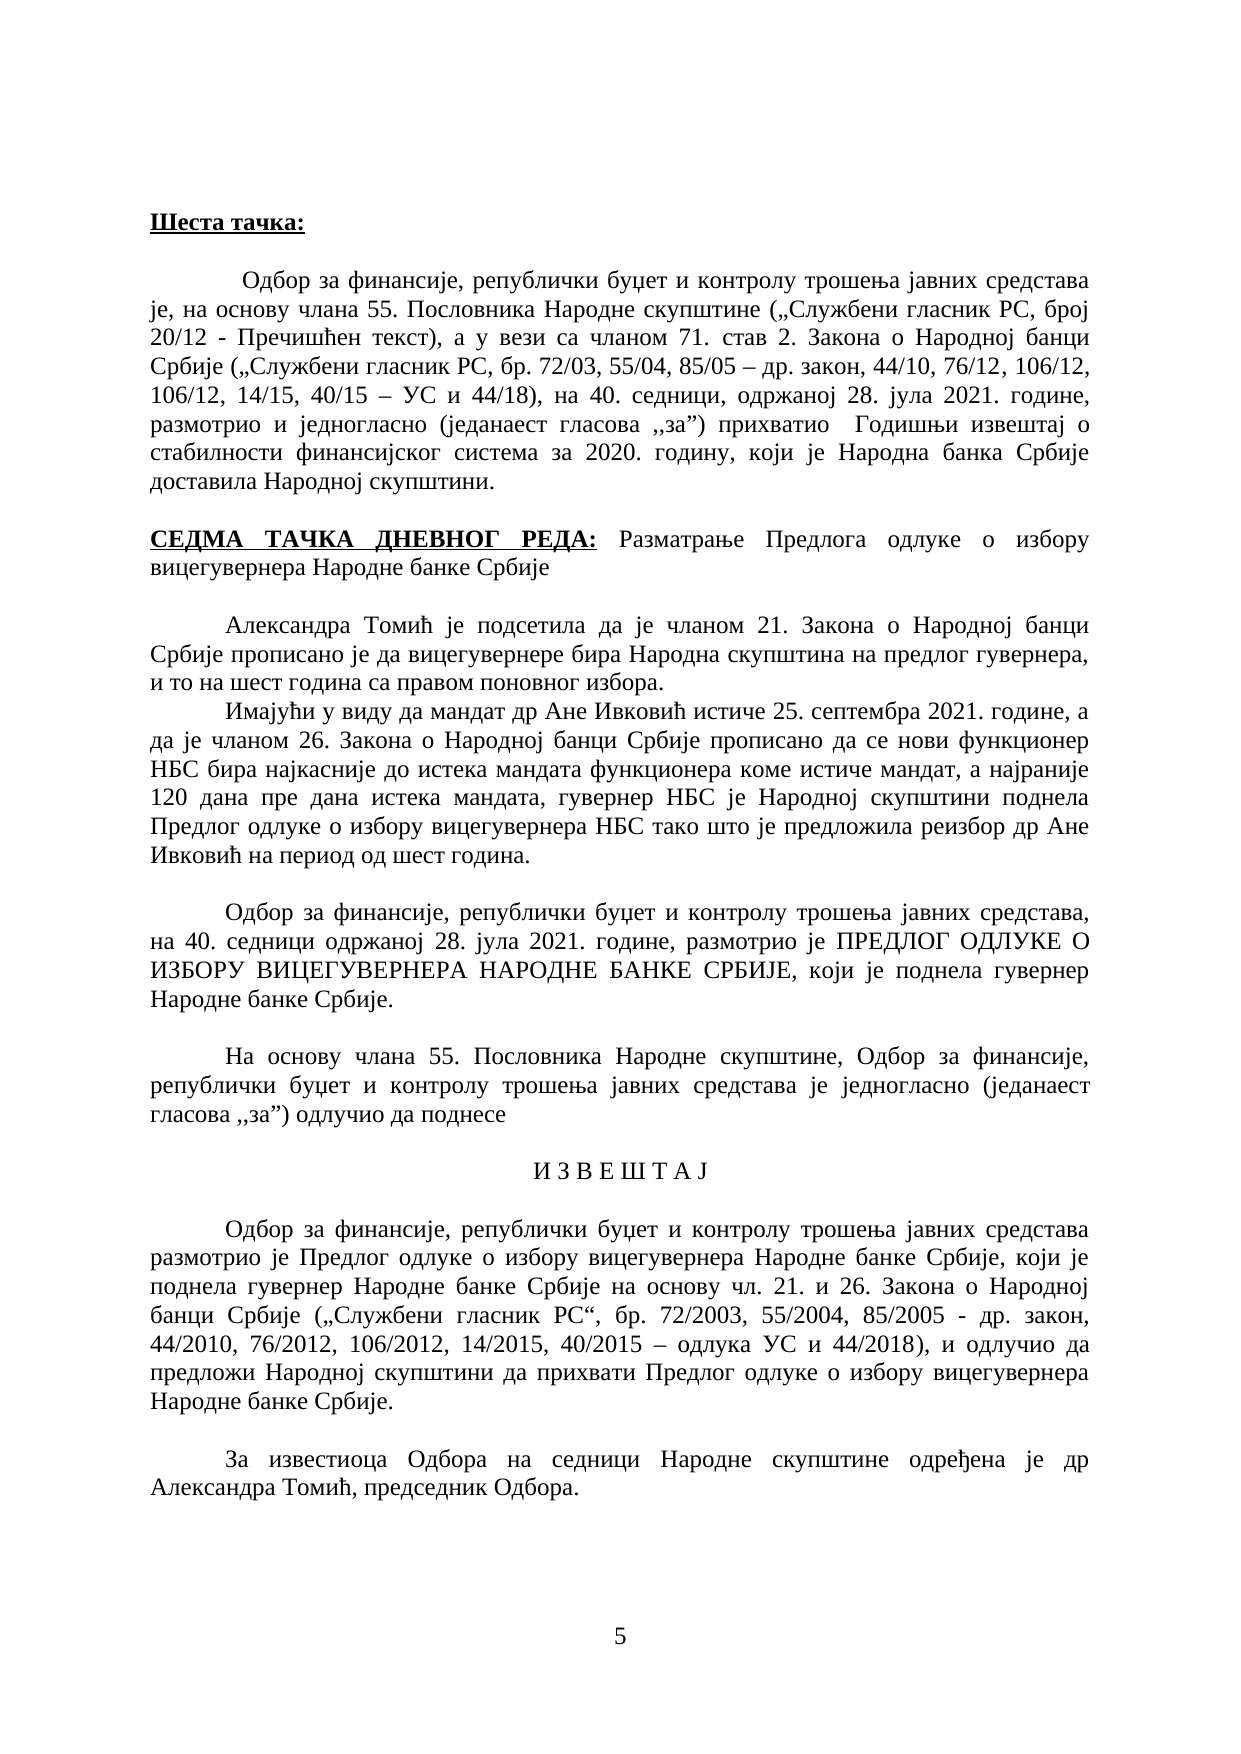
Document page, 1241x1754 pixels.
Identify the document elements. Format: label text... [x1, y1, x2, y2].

text На основу члана 55. Пословника Народне скупштине, Одбор за финансије, републички буџет и контролу трошења јавних средстава је једногласно (једанаест гласова ,,за”) одлучио да поднесе [150, 1041, 1090, 1127]
text Одбор за финансије, републички буџет и контролу трошења јавних средстава је, на основу члана 55. Пословника Народне скупштине („Службени гласник РС, број 20/12 - Пречишћен текст), а у вези са чланом 71. став 2. Закона о Народној банци Србије („Службени гласник РС, бр. 72/03, 55/04, 85/05 – др. закон, 44/10, 76/12, 106/12, 106/12, 14/15, 40/15 – УС и 44/18), на 40. седници, одржаној 28. јула 2021. године, размотрио и једногласно (једанаест гласова ,,за”) прихватио Годишњи извештај о стабилности финансијског система за 2020. годину, који је Народна банка Србије доставила Народној скупштини. [150, 265, 1090, 495]
text Шеста тачка: [150, 207, 1090, 236]
text Одбор за финансије, републички буџет и контролу трошења јавних средстава размотрио је Предлог одлуке о избору вицегувернера Народне банке Србије, који је поднела гувернер Народне банке Србије на основу чл. 21. и 26. Закона о Народној банци Србије („Службени гласник РС“, бр. 72/2003, 55/2004, 85/2005 - др. закон, 44/2010, 76/2012, 106/2012, 14/2015, 40/2015 – одлука УС и 44/2018), и одлучио да предложи Народној скупштини да прихвати Предлог одлуке о избору вицегувернера Народне банке Србије. [150, 1214, 1090, 1415]
text СЕДМА ТАЧКА ДНЕВНОГ РЕДА: Разматрање Предлога одлуке о избору вицегувернера Народне банке Србије [150, 524, 1090, 581]
text Одбор за финансије, републички буџет и контролу трошења јавних средстава, на 40. седници одржаној 28. јула 2021. године, размотрио је ПРЕДЛОГ ОДЛУКЕ О ИЗБОРУ ВИЦЕГУВЕРНЕРА НАРОДНЕ БАНКЕ СРБИЈЕ, који је поднела гувернер Народне банке Србије. [150, 897, 1090, 1012]
text И З В Е Ш Т А Ј [150, 1156, 1090, 1185]
text За известиоца Одбора на седници Народне скупштине одређена је др Александра Томић, председник Одбора. [150, 1444, 1090, 1501]
text Имајући у виду да мандат др Ане Ивковић истиче 25. септембра 2021. године, а да је чланом 26. Закона о Народној банци Србије прописано да се нови функционер НБС бира најкасније до истека мандата функционера коме истиче мандат, а најраније 120 дана пре дана истека мандата, гувернер НБС је Народној скупштини поднела Предлог одлуке о избору вицегувернера НБС тако што је предложила реизбор др Ане Ивковић на период од шест година. [150, 696, 1090, 869]
text Александра Томић је подсетила да је чланом 21. Закона о Народној банци Србије прописано је да вицегувернере бира Народна скупштина на предлог гувернера, и то на шест година са правом поновног избора. [150, 610, 1090, 696]
